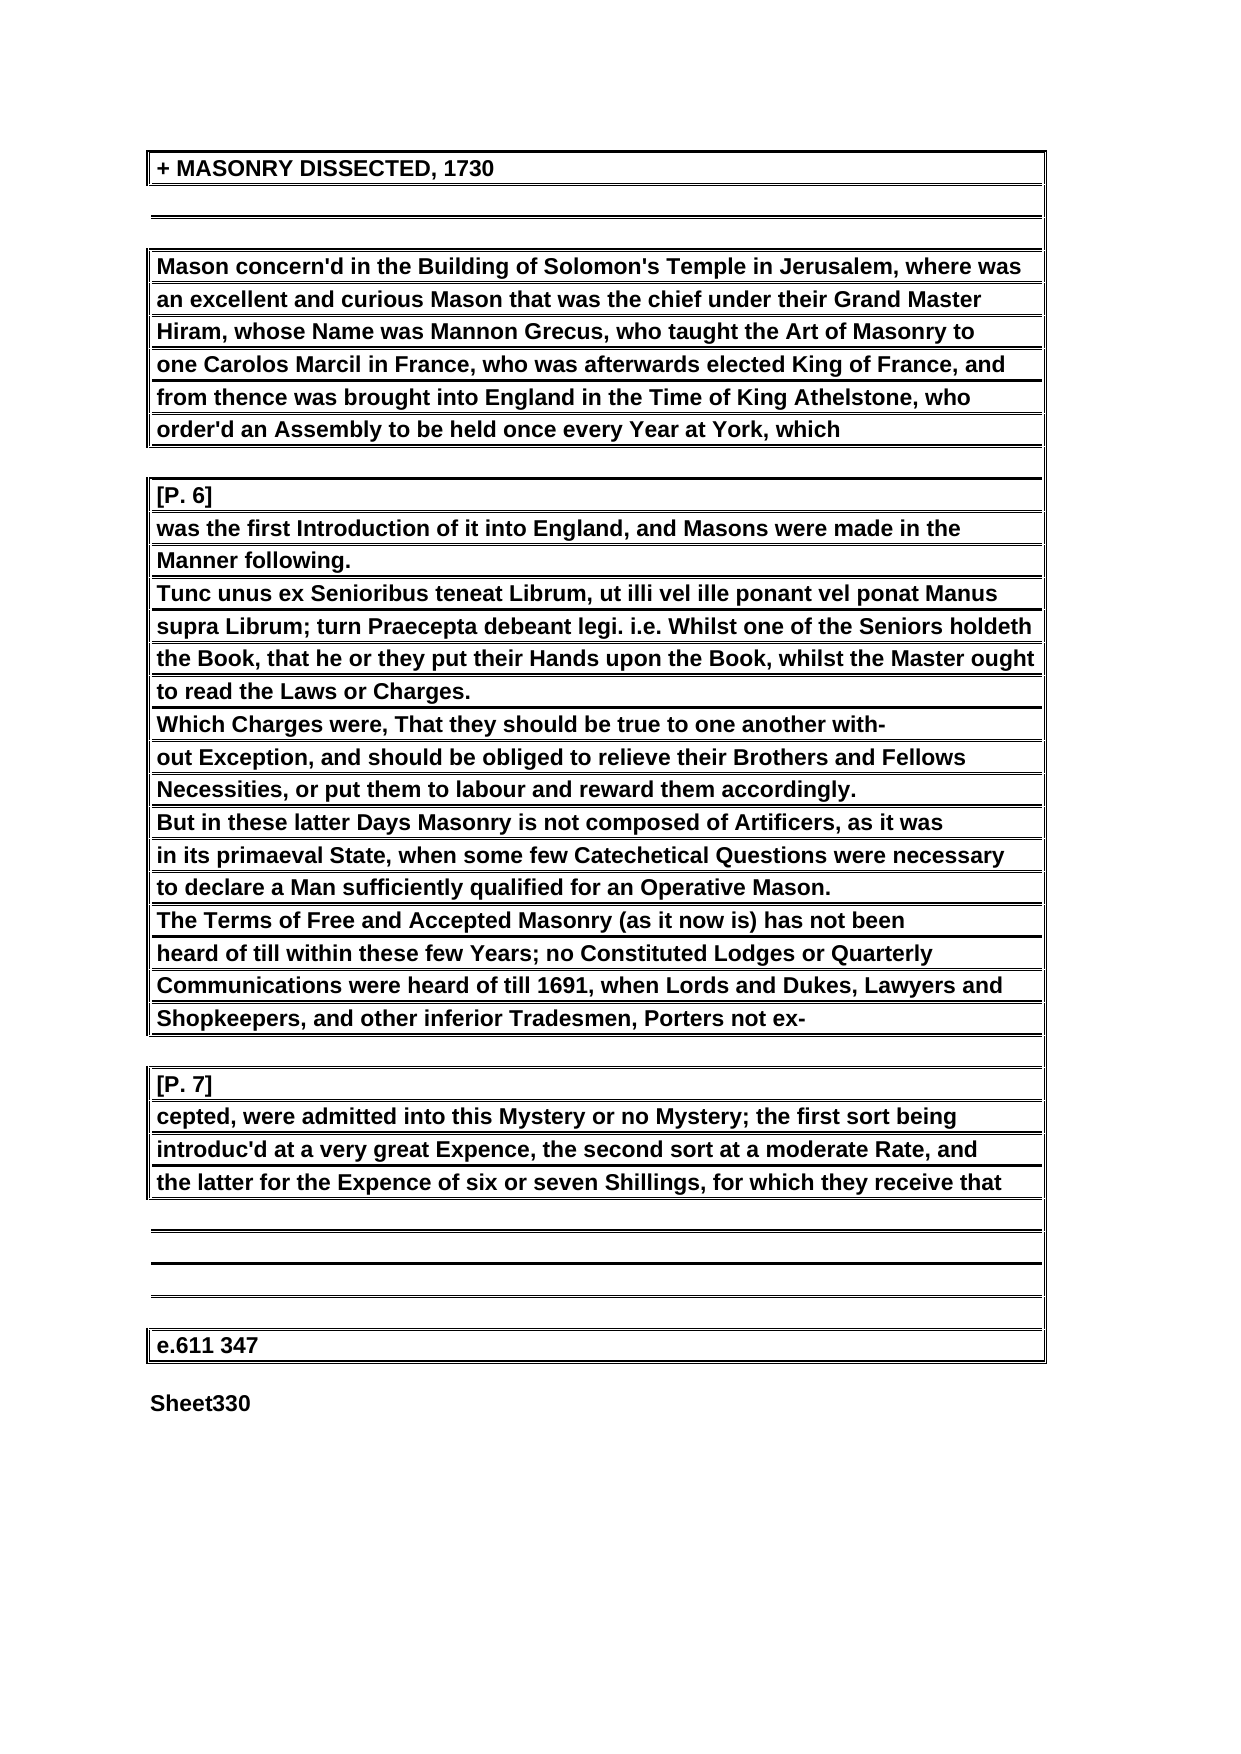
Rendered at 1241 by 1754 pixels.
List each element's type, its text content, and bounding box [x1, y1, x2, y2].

table_cell the Book, that he or they put their Hands upon the Book, whilst the Master ought [148, 641, 1045, 673]
table_cell [148, 215, 1044, 248]
table_cell supra Librum; turn Praecepta debeant legi. i.e. Whilst one of the Seniors holdeth [148, 608, 1045, 641]
table_cell [148, 1262, 1044, 1295]
table_cell Which Charges were, That they should be true to one another with- [150, 706, 1044, 739]
table_cell Mason concern'd in the Building of Solomon's Temple in Jerusalem, where was [150, 248, 1044, 281]
table_cell [P. 7] [148, 1066, 1045, 1098]
table_cell Communications were heard of till 1691, when Lords and Dukes, Lawyers and [148, 968, 1045, 1000]
table_cell Necessities, or put them to labour and reward them accordingly. [150, 771, 1044, 804]
table_cell [148, 183, 1045, 215]
table_cell The Terms of Free and Accepted Masonry (as it now is) has not been [150, 902, 1044, 935]
table_cell in its primaeval State, when some few Catechetical Questions were necessary [148, 837, 1045, 869]
table_cell heard of till within these few Years; no Constituted Lodges or Quarterly [150, 935, 1044, 968]
table_cell introduc'd at a very great Expence, the second sort at a moderate Rate, and [150, 1131, 1044, 1164]
table_cell the latter for the Expence of six or seven Shillings, for which they receive that [150, 1164, 1044, 1197]
table_cell [P. 6] [150, 477, 1044, 510]
table_cell [148, 1197, 1045, 1229]
table_cell one Carolos Marcil in France, who was afterwards elected King of France, and [150, 346, 1044, 379]
table_cell Manner following. [150, 543, 1044, 575]
table_cell out Exception, and should be obliged to relieve their Brothers and Fellows [148, 739, 1045, 771]
table_cell [148, 1229, 1044, 1262]
table_cell an excellent and curious Mason that was the chief under their Grand Master [148, 281, 1045, 313]
table_cell Hiram, whose Name was Mannon Grecus, who taught the Art of Masonry to [150, 314, 1044, 346]
table_cell [148, 1295, 1045, 1327]
table_cell from thence was brought into England in the Time of King Athelstone, who [150, 379, 1044, 412]
table_cell e.611 347 [150, 1328, 1044, 1360]
table_cell to read the Laws or Charges. [150, 673, 1044, 706]
table_cell [148, 1033, 1044, 1066]
table_header + MASONRY DISSECTED, 1730 [150, 153, 1044, 183]
table_cell cepted, were admitted into this Mystery or no Mystery; the first sort being [150, 1099, 1044, 1131]
table_cell to declare a Man sufficiently qualified for an Operative Mason. [150, 870, 1044, 902]
table_cell [148, 444, 1044, 477]
table_cell Shopkeepers, and other inferior Tradesmen, Porters not ex- [150, 1000, 1044, 1033]
table_cell order'd an Assembly to be held once every Year at York, which [148, 412, 1045, 444]
table_cell was the first Introduction of it into England, and Masons were made in the [148, 510, 1045, 542]
table_cell Tunc unus ex Senioribus teneat Librum, ut illi vel ille ponant vel ponat Manus [150, 575, 1044, 608]
text Sheet330 [150, 1363, 1090, 1448]
table_cell But in these latter Days Masonry is not composed of Artificers, as it was [150, 804, 1044, 837]
